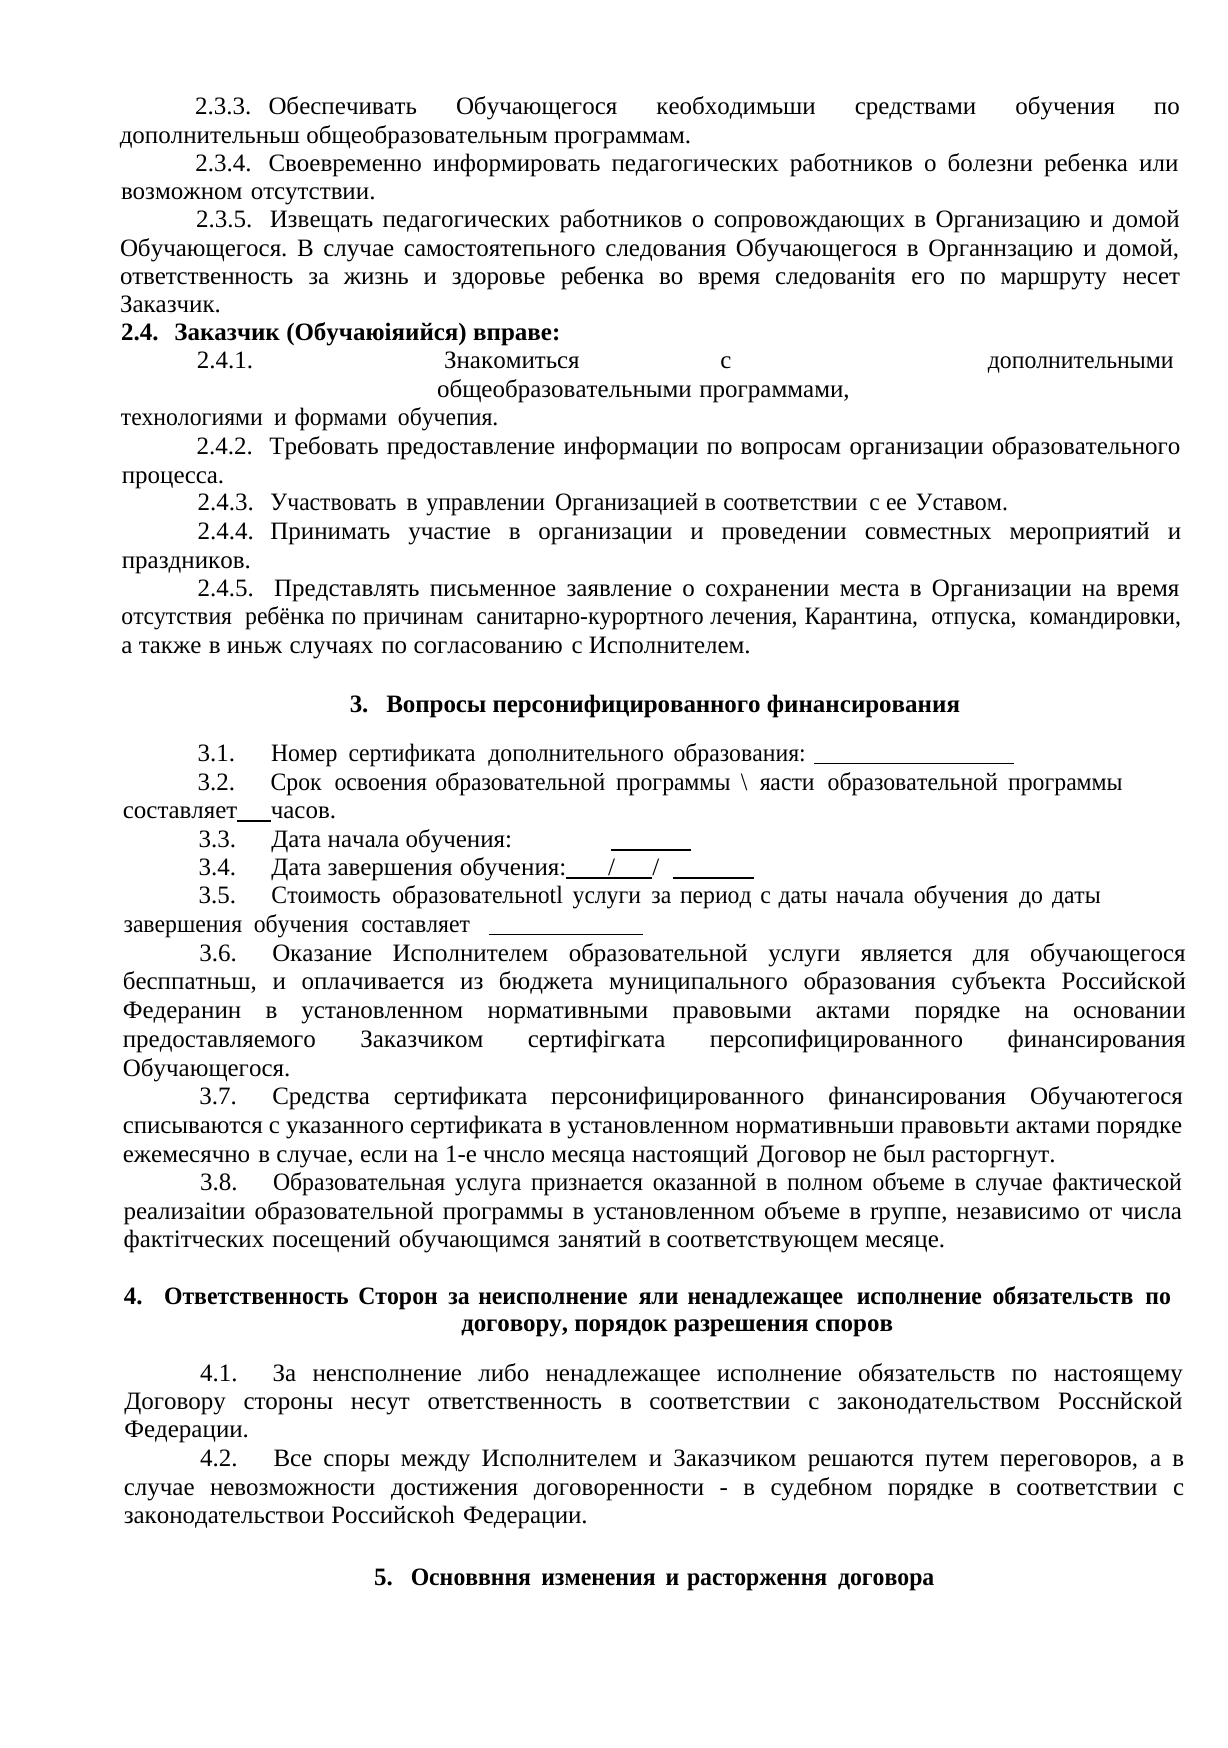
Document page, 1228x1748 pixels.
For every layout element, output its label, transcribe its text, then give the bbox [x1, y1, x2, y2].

list Средства сертификата персонифицированного финансирования Обучаютегося списываются с указанного сертификата в установленном нормативньши правовьти актами порядке ежемесячно в случае, если на 1-е чнсло месяца настоящий Договор не был расторгнут. [123, 1081, 1183, 1168]
list Дата завершения обучения: / / [198, 853, 1198, 881]
list Требовать предоставление информации по вопросам организации образовательного процесса. [122, 431, 1181, 489]
list Обеспечивать Обучающегося кеобходимьши средствами обучения по дополнительньш общеобразовательным программам. [119, 92, 1180, 149]
list Представлять письменное заявление о сохранении места в Организации на время отсутствия ребёнка по причинам санитарно-курортного лечения, Карантина, отпуска, командировки, а также в иньж случаях по согласованию с Исполнителем. [121, 574, 1181, 658]
list За ненсполнение либо ненадлежащее исполнение обязательств по настоящему Договору стороны несут ответственность в соответствии с законодательством Росснйской Федерации. [124, 1358, 1183, 1443]
list Дата начала обучения: [198, 824, 1198, 853]
list Номер сертификата дополнительного образования: [197, 738, 1198, 767]
list Участвовать в управлении Организацией в соответствии с ее Уставом. [197, 489, 1198, 516]
list Извещать педагогических работников о сопровождающих в Организацию и домой Обучающегося. В случае самостоятепьного следования Обучающегося в Органнзацию и домой, ответственность за жизнь и здоровье ребенка во время следованіtя его по маршруту несет Заказчик. [120, 205, 1180, 318]
list Оказание Исполнителем образовательной услуги является для обучающегося бесппатньш, и оплачивается из бюджета муниципального образования субъекта Российской Федеранин в установленном нормативными правовыми актами порядке на основании предоставляемого Заказчиком сертифігката персопифицированного финансирования Обучающегося. [123, 938, 1186, 1081]
subtitle Ответственность Сторон за неисполнение яли ненадлежащее исполнение обязательств по [124, 1283, 1198, 1310]
list Срок освоения образовательной программы \ яасти образовательной программы составляет часов. [123, 768, 1123, 824]
subtitle Вопросы персонифицированного финансирования [349, 689, 1198, 717]
list Принимать участие в организации и проведении совместных мероприятий и праздников. [122, 516, 1181, 574]
list Знакомиться с дополнительными общеобразовательными программами, [197, 346, 1181, 403]
text технологиями и формами обучепия. [121, 403, 1198, 431]
list Своевременно информировать педагогических работников о болезни ребенка или возможном отсутствии. [121, 149, 1179, 205]
list Образовательная услуга признается оказанной в полном объеме в случае фактической реализаіtии образовательной программы в установленном объеме в rpyппe, независимо от числа фактітческих посещений обучающимся занятий в соответствующем месяце. [123, 1168, 1183, 1253]
subtitle Заказчик (Обучаюіяийся) вправе: [121, 318, 1198, 346]
subtitle Основвння изменения и расторження договора [374, 1562, 1198, 1591]
list Все споры между Исполнителем и Заказчиком решаются путем переговоров, а в случае невозможности достижения договоренности - в судебном порядке в соответствии с законодательствои Российскоh Федерации. [123, 1444, 1184, 1529]
list Стоимость образовательноtl услуги за период с даты начала обучения до даты завершения обучения составляет [123, 881, 1102, 938]
text договору, порядок разрешения споров [461, 1310, 1198, 1337]
